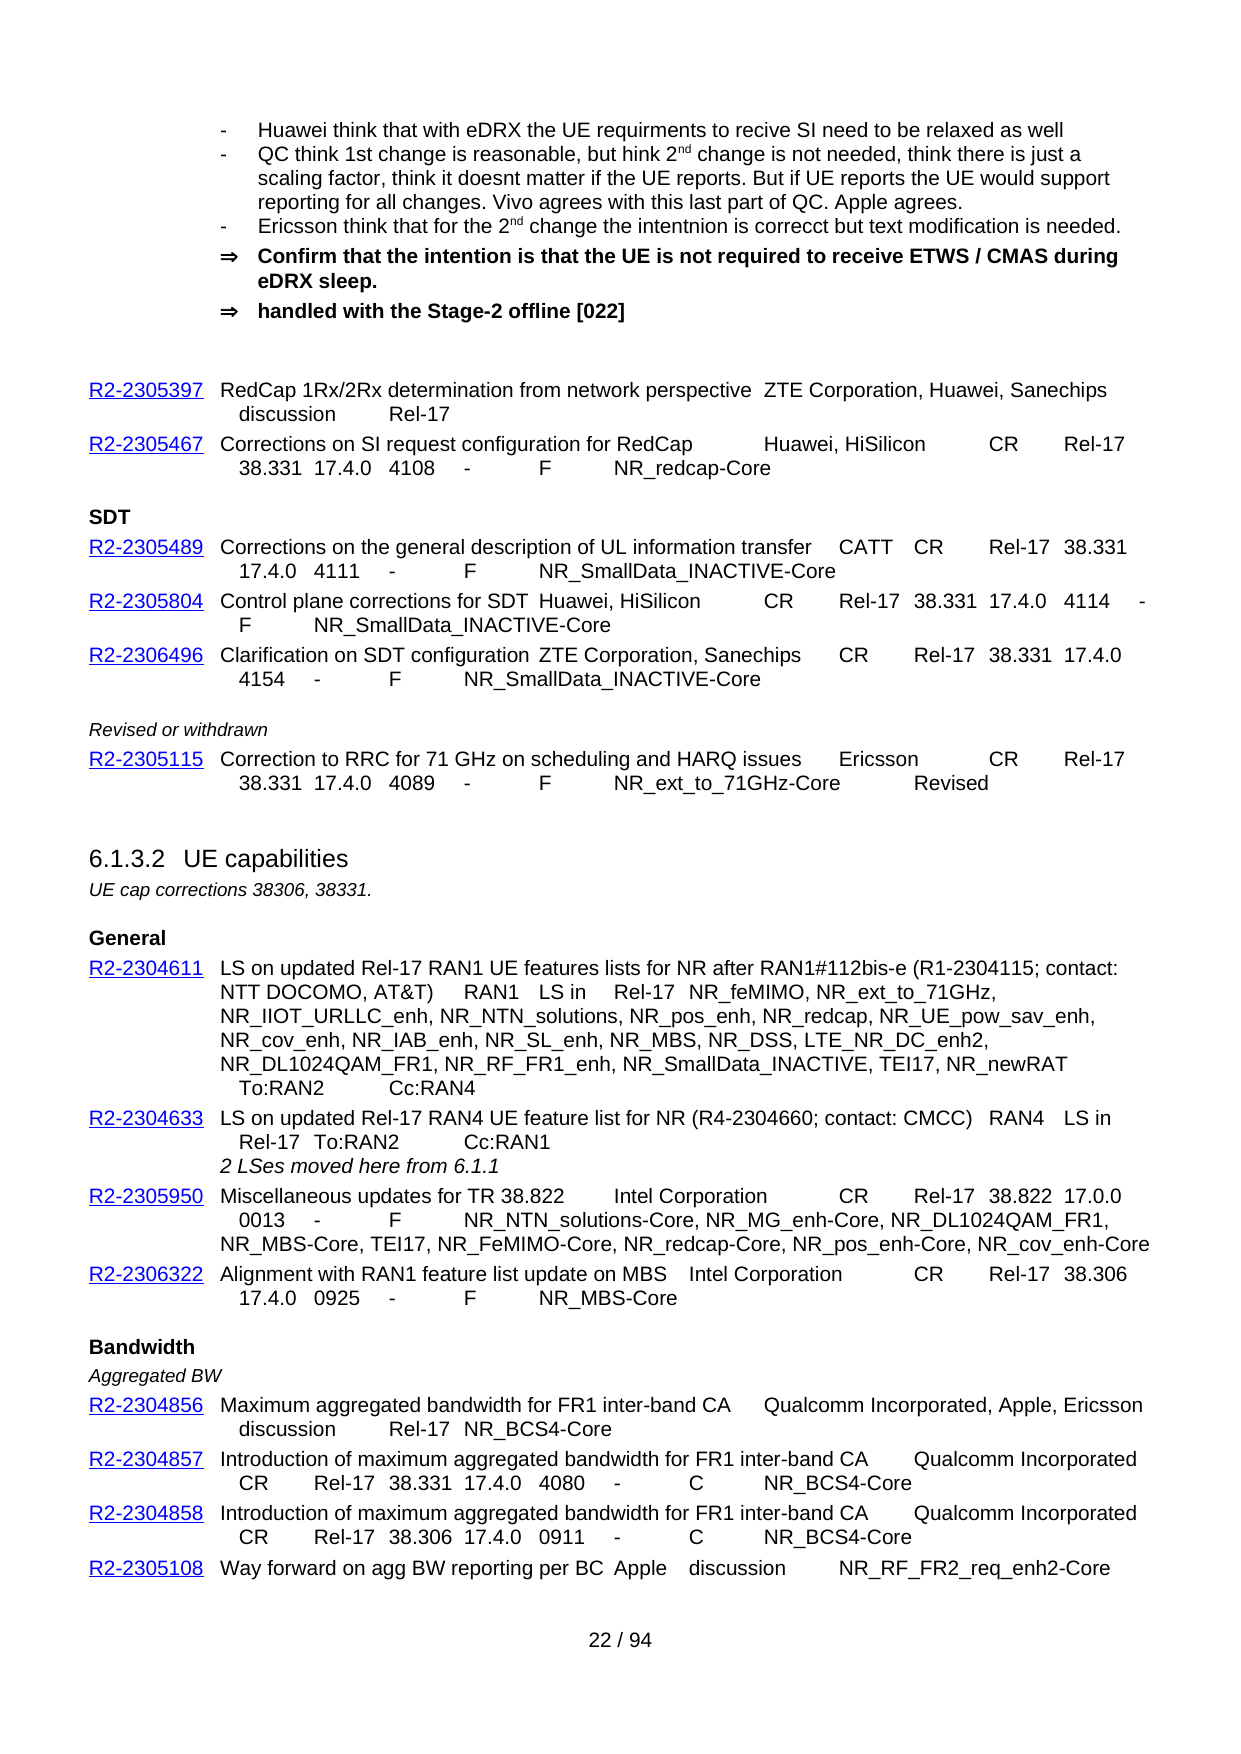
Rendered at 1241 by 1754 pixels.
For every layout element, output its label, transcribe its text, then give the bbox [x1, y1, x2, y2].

title R2-2305108 Way forward on agg BW reporting per BC Apple discussion NR_RF_FR2_req_enh2-Core [89, 1555, 1152, 1579]
text SDT [89, 504, 1152, 528]
title R2-2305950 Miscellaneous updates for TR 38.822 Intel Corporation CR Rel-17 38.822 17.0.0 0013 - F NR_NTN_solutions-Core, NR_MG_enh-Core, NR_DL1024QAM_FR1, NR_MBS-Core, TEI17, NR_FeMIMO-Core, NR_redcap-Core, NR_pos_enh-Core, NR_cov_enh-Core [89, 1184, 1152, 1256]
text handled with the Stage-2 offline [022] [220, 299, 1152, 323]
text Bandwidth [89, 1335, 1152, 1359]
title R2-2305467 Corrections on SI request configuration for RedCap Huawei, HiSilicon CR Rel-17 38.331 17.4.0 4108 - F NR_redcap-Core [89, 432, 1152, 479]
title R2-2305489 Corrections on the general description of UL information transfer CATT CR Rel-17 38.331 17.4.0 4111 - F NR_SmallData_INACTIVE-Core [89, 535, 1152, 583]
text Aggregated BW [89, 1365, 1152, 1387]
title R2-2304858 Introduction of maximum aggregated bandwidth for FR1 inter-band CA Qualcomm Incorporated CR Rel-17 38.306 17.4.0 0911 - C NR_BCS4-Core [89, 1501, 1152, 1549]
title R2-2305115 Correction to RRC for 71 GHz on scheduling and HARQ issues Ericsson CR Rel-17 38.331 17.4.0 4089 - F NR_ext_to_71GHz-Core Revised [89, 747, 1152, 795]
title R2-2306322 Alignment with RAN1 feature list update on MBS Intel Corporation CR Rel-17 38.306 17.4.0 0925 - F NR_MBS-Core [89, 1262, 1152, 1310]
title R2-2305397 RedCap 1Rx/2Rx determination from network perspective ZTE Corporation, Huawei, Sanechips discussion Rel-17 [89, 377, 1152, 425]
title R2-2304633 LS on updated Rel-17 RAN4 UE feature list for NR (R4-2304660; contact: CMCC) RAN4 LS in Rel-17 To:RAN2 Cc:RAN1 [89, 1106, 1152, 1153]
title R2-2306496 Clarification on SDT configuration ZTE Corporation, Sanechips CR Rel-17 38.331 17.4.0 4154 - F NR_SmallData_INACTIVE-Core [89, 643, 1152, 691]
text 2 LSes moved here from 6.1.1 [220, 1153, 1152, 1177]
text - Ericsson think that for the 2nd change the intentnion is correcct but text modification is needed. [220, 214, 1152, 238]
text - QC think 1st change is reasonable, but hink 2nd change is not needed, think there is just a scaling factor, think it doesnt matter if the UE reports. But if UE reports the UE would support reporting for all changes. Vivo agrees with this last part of QC. Apple agrees. [220, 142, 1152, 214]
title R2-2304857 Introduction of maximum aggregated bandwidth for FR1 inter-band CA Qualcomm Incorporated CR Rel-17 38.331 17.4.0 4080 - C NR_BCS4-Core [89, 1447, 1152, 1495]
subtitle 6.1.3.2 UE capabilities [89, 844, 1152, 873]
text UE cap corrections 38306, 38331. [89, 879, 1152, 900]
title R2-2305804 Control plane corrections for SDT Huawei, HiSilicon CR Rel-17 38.331 17.4.0 4114 - F NR_SmallData_INACTIVE-Core [89, 589, 1152, 637]
title R2-2304611 LS on updated Rel-17 RAN1 UE features lists for NR after RAN1#112bis-e (R1-2304115; contact: NTT DOCOMO, AT&T) RAN1 LS in Rel-17 NR_feMIMO, NR_ext_to_71GHz, NR_IIOT_URLLC_enh, NR_NTN_solutions, NR_pos_enh, NR_redcap, NR_UE_pow_sav_enh, NR_cov_enh, NR_IAB_enh, NR_SL_enh, NR_MBS, NR_DSS, LTE_NR_DC_enh2, NR_DL1024QAM_FR1, NR_RF_FR1_enh, NR_SmallData_INACTIVE, TEI17, NR_newRAT To:RAN2 Cc:RAN4 [89, 956, 1152, 1099]
text - Huawei think that with eDRX the UE requirments to recive SI need to be relaxed as well [220, 118, 1152, 142]
text General [89, 925, 1152, 949]
text Confirm that the intention is that the UE is not required to receive ETWS / CMAS during eDRX sleep. [220, 244, 1152, 293]
text Revised or withdrawn [89, 719, 1152, 741]
title R2-2304856 Maximum aggregated bandwidth for FR1 inter-band CA Qualcomm Incorporated, Apple, Ericsson discussion Rel-17 NR_BCS4-Core [89, 1393, 1152, 1441]
